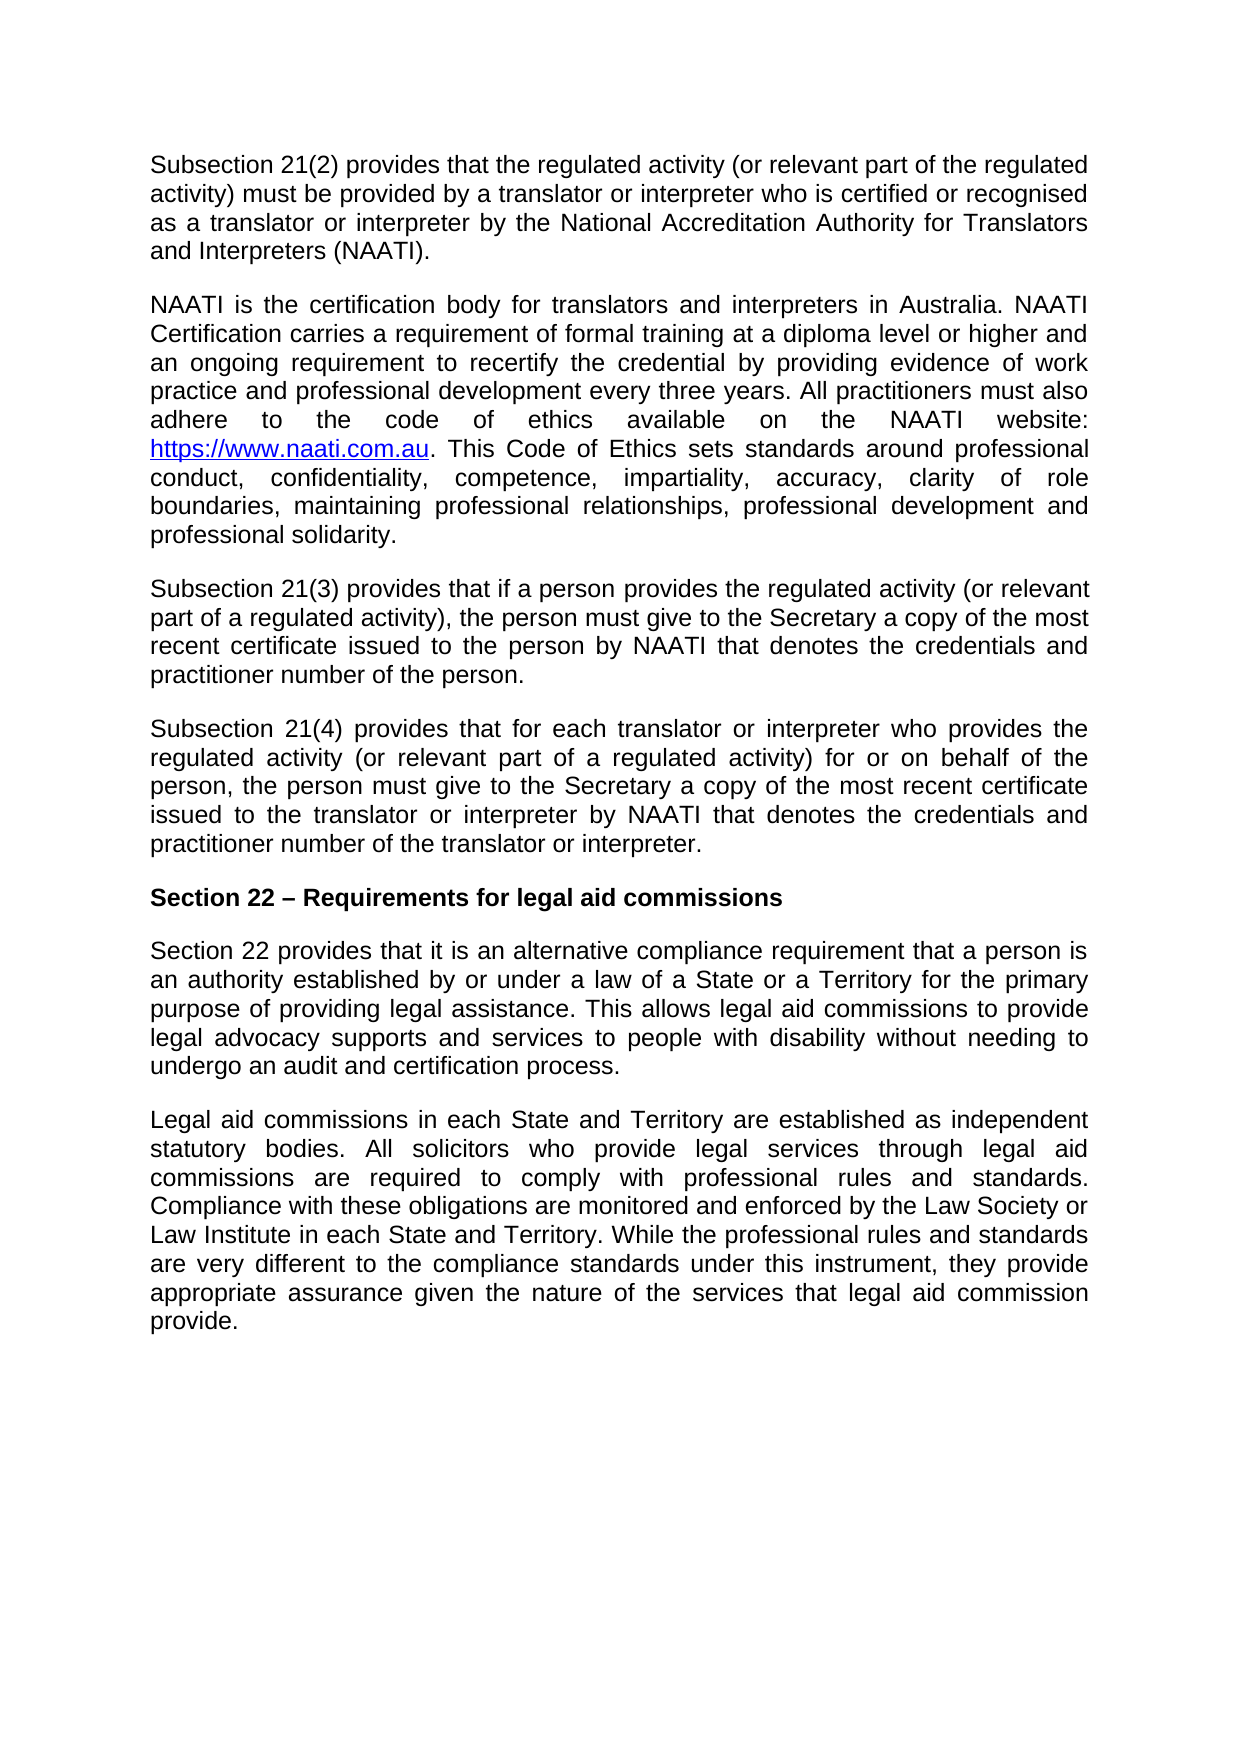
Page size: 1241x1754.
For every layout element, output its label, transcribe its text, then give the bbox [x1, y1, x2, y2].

text Subsection 21(2) provides that the regulated activity (or relevant part of the regulated activity) must be provided by a translator or interpreter who is certified or recognised as a translator or interpreter by the National Accreditation Authority for Translators and Interpreters (NAATI). [150, 150, 1090, 265]
text Section 22 provides that it is an alternative compliance requirement that a person is an authority established by or under a law of a State or a Territory for the primary purpose of providing legal assistance. This allows legal aid commissions to provide legal advocacy supports and services to people with disability without needing to undergo an audit and certification process. [150, 936, 1090, 1080]
text Legal aid commissions in each State and Territory are established as independent statutory bodies. All solicitors who provide legal services through legal aid commissions are required to comply with professional rules and standards. Compliance with these obligations are monitored and enforced by the Law Society or Law Institute in each State and Territory. While the professional rules and standards are very different to the compliance standards under this instrument, they provide appropriate assurance given the nature of the services that legal aid commission provide. [150, 1105, 1090, 1335]
text Subsection 21(4) provides that for each translator or interpreter who provides the regulated activity (or relevant part of a regulated activity) for or on behalf of the person, the person must give to the Secretary a copy of the most recent certificate issued to the translator or interpreter by NAATI that denotes the credentials and practitioner number of the translator or interpreter. [150, 714, 1090, 857]
text Subsection 21(3) provides that if a person provides the regulated activity (or relevant part of a regulated activity), the person must give to the Secretary a copy of the most recent certificate issued to the person by NAATI that denotes the credentials and practitioner number of the person. [150, 574, 1090, 689]
text Section 22 – Requirements for legal aid commissions [150, 882, 1090, 911]
text NAATI is the certification body for translators and interpreters in Australia. NAATI Certification carries a requirement of formal training at a diploma level or higher and an ongoing requirement to recertify the credential by providing evidence of work practice and professional development every three years. All practitioners must also adhere to the code of ethics available on the NAATI website: https://www.naati.com.au. This Code of Ethics sets standards around professional conduct, confidentiality, competence, impartiality, accuracy, clarity of role boundaries, maintaining professional relationships, professional development and professional solidarity. [150, 290, 1090, 549]
